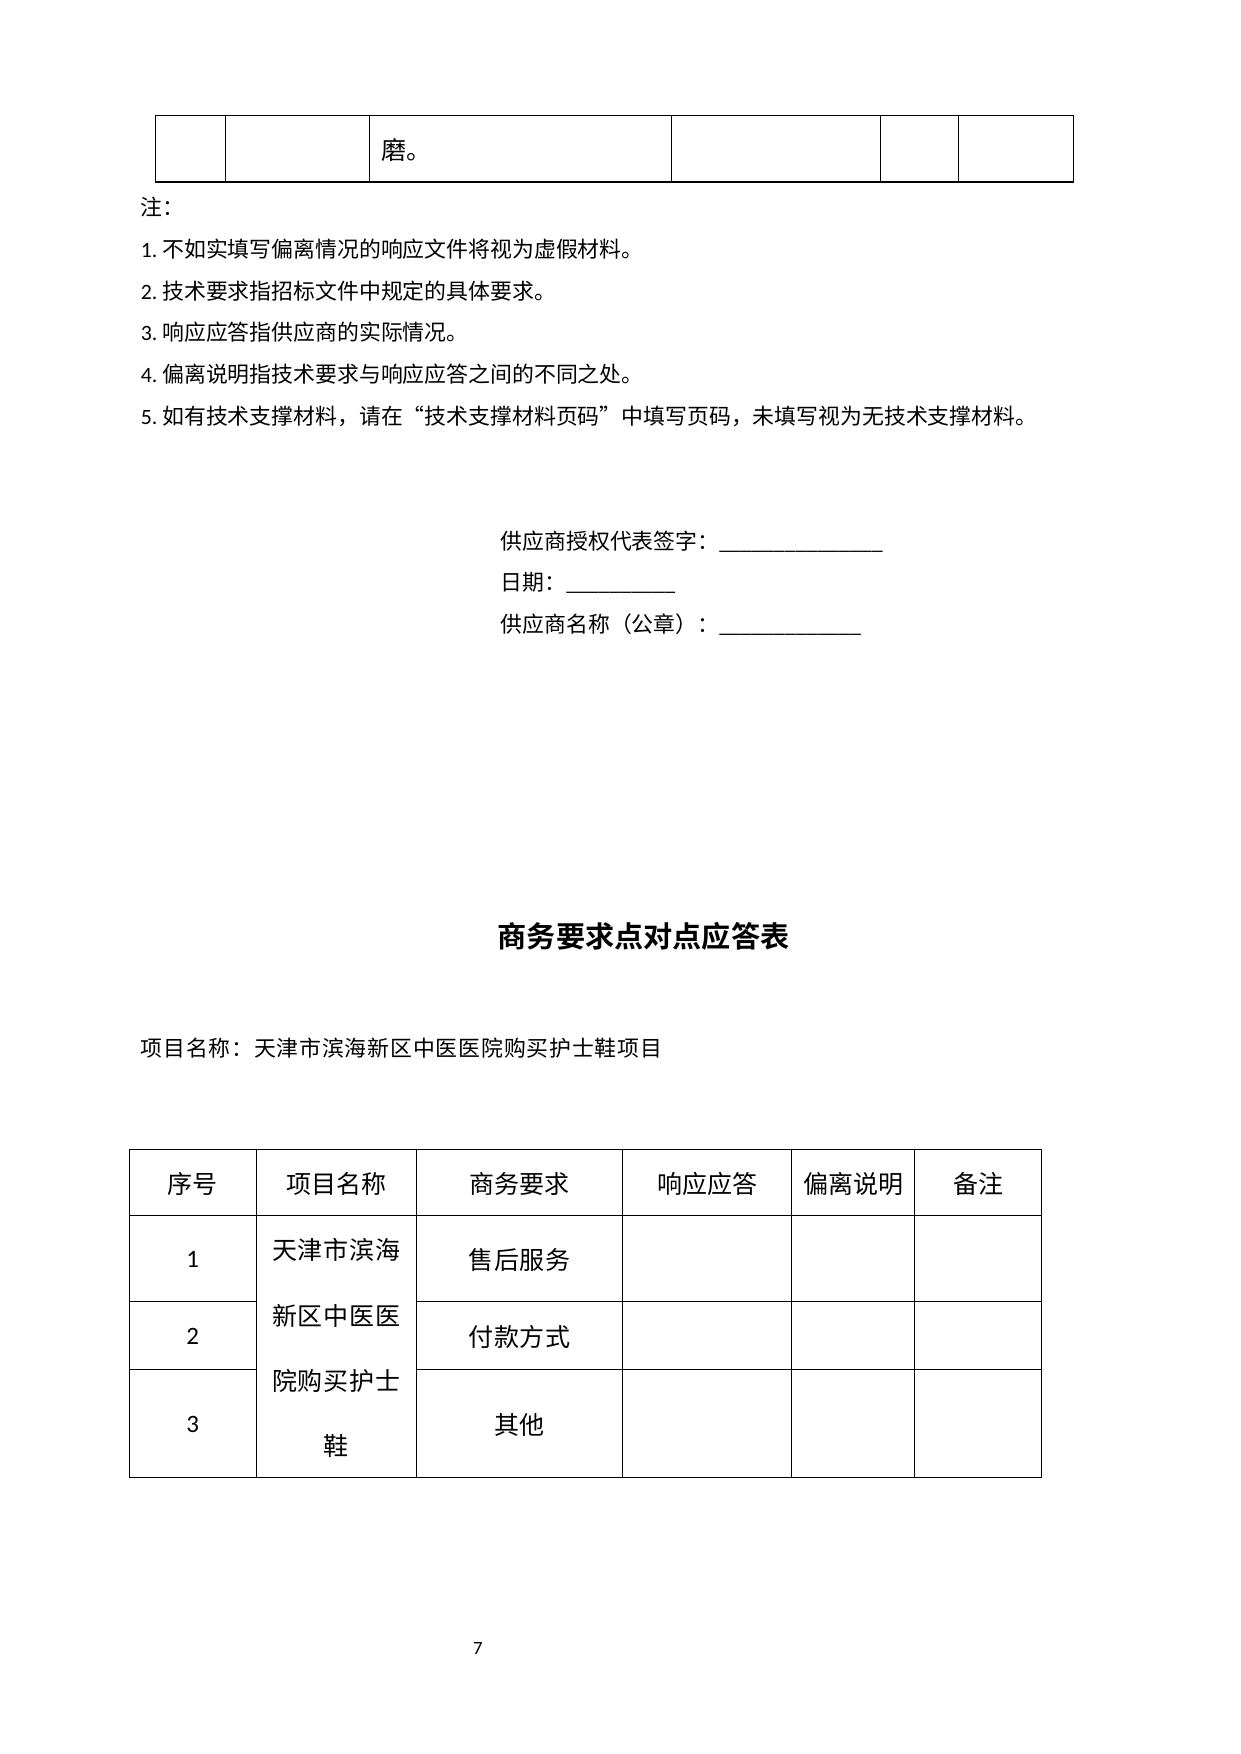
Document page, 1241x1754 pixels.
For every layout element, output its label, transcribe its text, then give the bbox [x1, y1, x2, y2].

table_cell [915, 1370, 1041, 1477]
table_cell 售后服务 [417, 1216, 622, 1301]
table_cell [792, 1370, 914, 1477]
table_header 项目名称 [257, 1150, 416, 1215]
text 供应商名称（公章）：_____________ [141, 599, 1088, 641]
table_header 偏离说明 [792, 1150, 914, 1215]
table_cell 1 [130, 1216, 256, 1301]
table_cell 天津市滨海新区中医医院购买护士鞋 [257, 1216, 416, 1477]
table_cell 付款方式 [417, 1302, 622, 1369]
text 供应商授权代表签字：_______________ [141, 516, 1088, 557]
table_cell 4 [156, 116, 225, 181]
list 项目名称：天津市滨海新区中医医院购买护士鞋项目 [141, 1015, 1088, 1067]
table_cell [959, 116, 1073, 181]
table_cell [915, 1302, 1041, 1369]
text 商务要求点对点应答表 [141, 902, 1088, 967]
table_header 响应应答 [623, 1150, 791, 1215]
text 3. 响应应答指供应商的实际情况。 [141, 307, 1088, 349]
table_cell [672, 116, 880, 181]
table_cell [623, 1302, 791, 1369]
text 1. 不如实填写偏离情况的响应文件将视为虚假材料。 [141, 224, 1088, 266]
table_header 备注 [915, 1150, 1041, 1215]
table_cell [792, 1216, 914, 1301]
table_cell [623, 1216, 791, 1301]
table_cell [623, 1370, 791, 1477]
table_header 商务要求 [417, 1150, 622, 1215]
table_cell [370, 116, 671, 181]
table_cell [915, 1216, 1041, 1301]
table_cell 其他 [417, 1370, 622, 1477]
text 注： [141, 182, 1088, 224]
text 日期：__________ [141, 557, 1088, 599]
text 5. 如有技术支撑材料，请在“技术支撑材料页码”中填写页码，未填写视为无技术支撑材料。 [141, 391, 1088, 432]
table_header 序号 [130, 1150, 256, 1215]
table_cell [881, 116, 958, 181]
table_cell 2 [130, 1302, 256, 1369]
text 4. 偏离说明指技术要求与响应应答之间的不同之处。 [141, 349, 1088, 391]
table_cell 3 [130, 1370, 256, 1477]
text 2. 技术要求指招标文件中规定的具体要求。 [141, 266, 1088, 307]
table_cell [792, 1302, 914, 1369]
